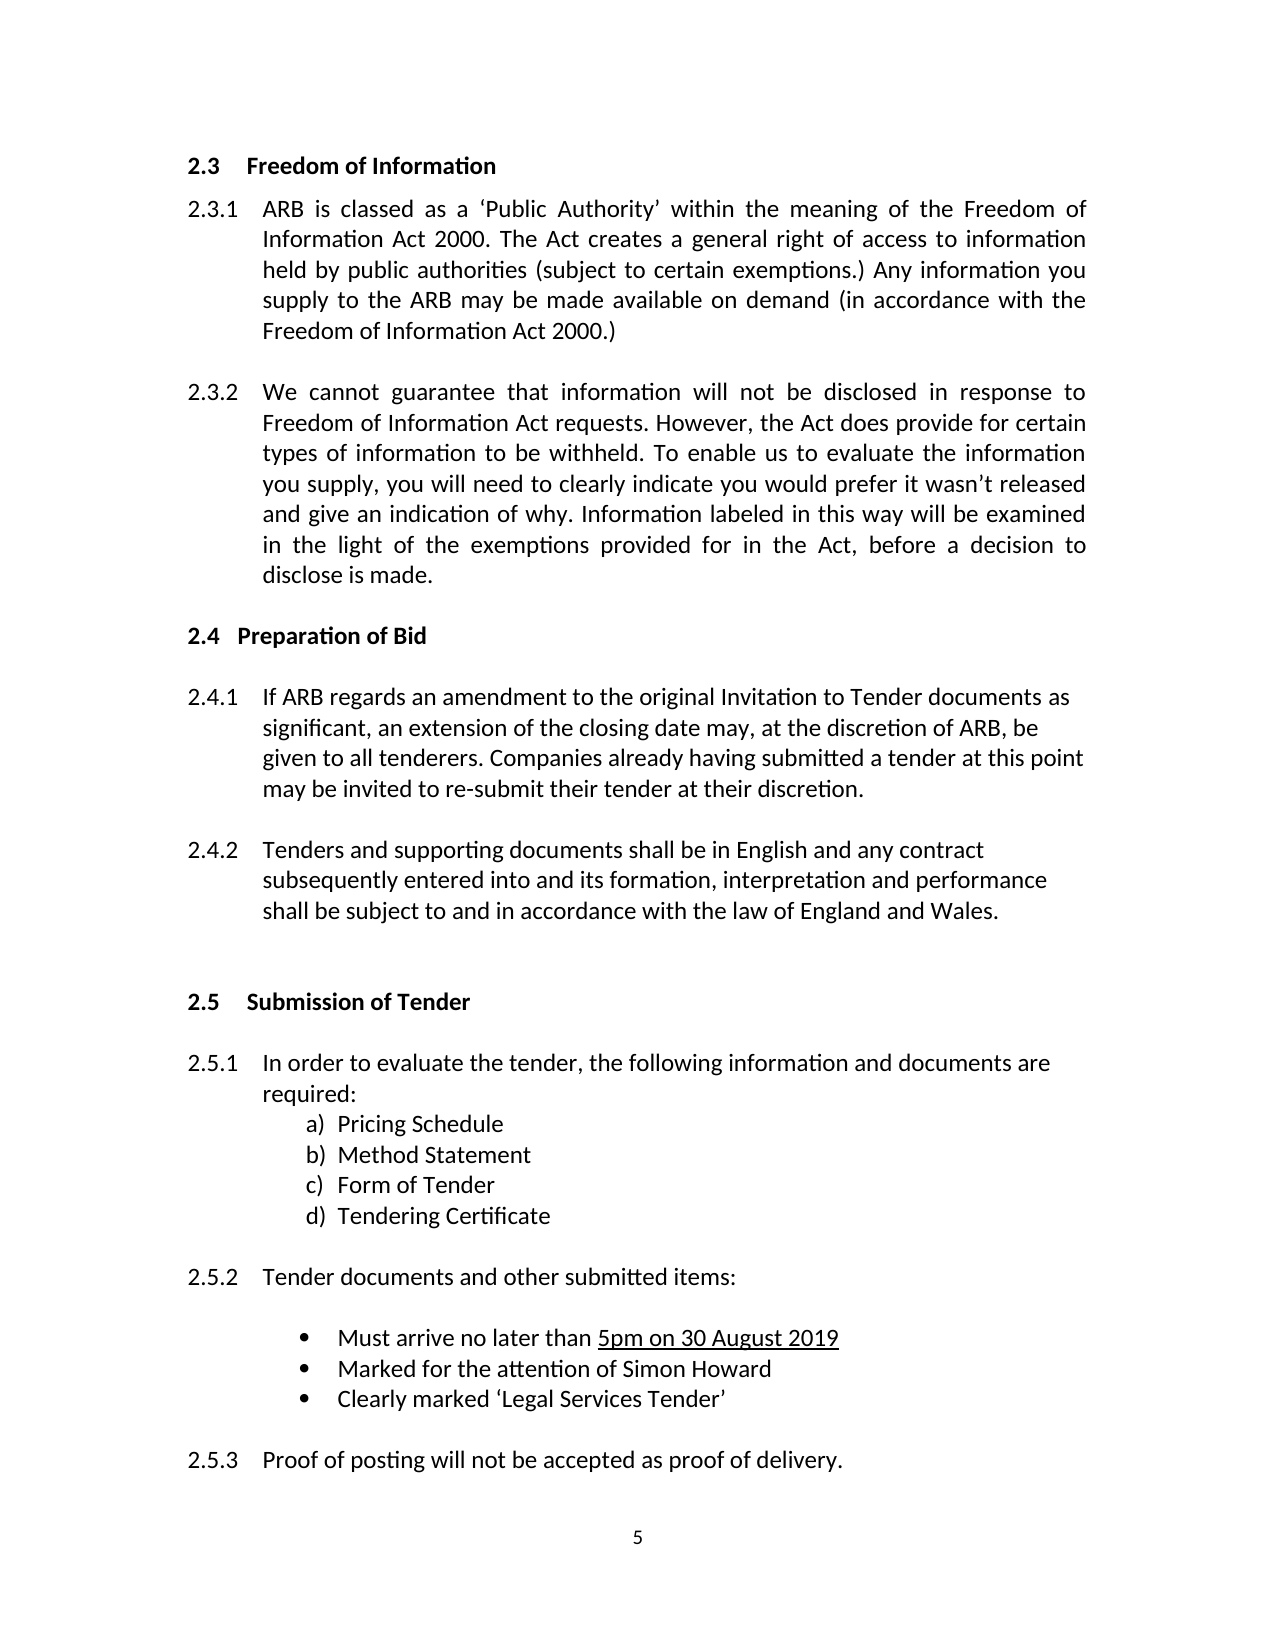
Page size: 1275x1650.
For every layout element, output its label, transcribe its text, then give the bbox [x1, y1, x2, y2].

subtitle Preparation of Bid [187, 620, 1087, 651]
list Must arrive no later than 5pm on 30 August 2019 [300, 1322, 1087, 1353]
text 2.3.1 ARB is classed as a ‘Public Authority’ within the meaning of the Freedom of Information Act 2000. The Act creates a general right of access to information held by public authorities (subject to certain exemptions.) Any information you supply to the ARB may be made available on demand (in accordance with the Freedom of Information Act 2000.) [187, 193, 1087, 346]
subtitle In order to evaluate the tender, the following information and documents are required: [187, 1048, 1087, 1109]
subtitle 2.4.1 If ARB regards an amendment to the original Invitation to Tender documents as significant, an extension of the closing date may, at the discretion of ARB, be given to all tenderers. Companies already having submitted a tender at this point may be invited to re-submit their tender at their discretion. [187, 681, 1087, 803]
list Proof of posting will not be accepted as proof of delivery. [187, 1444, 1087, 1475]
subtitle Tenders and supporting documents shall be in English and any contract subsequently entered into and its formation, interpretation and performance shall be subject to and in accordance with the law of England and Wales. [187, 834, 1087, 926]
text 2.3 Freedom of Information [187, 150, 1087, 181]
list Pricing Schedule [247, 1109, 1087, 1139]
list Marked for the attention of Simon Howard [300, 1353, 1087, 1383]
list Tender documents and other submitted items: [187, 1261, 1087, 1292]
list Method Statement [247, 1139, 1087, 1170]
list Form of Tender [247, 1170, 1087, 1200]
subtitle Submission of Tender [187, 987, 1087, 1017]
list Tendering Certificate [247, 1200, 1087, 1231]
text 2.3.2 We cannot guarantee that information will not be disclosed in response to Freedom of Information Act requests. However, the Act does provide for certain types of information to be withheld. To enable us to evaluate the information you supply, you will need to clearly indicate you would prefer it wasn’t released and give an indication of why. Information labeled in this way will be examined in the light of the exemptions provided for in the Act, before a decision to disclose is made. [187, 376, 1087, 590]
list Clearly marked ‘Legal Services Tender’ [300, 1383, 1087, 1414]
